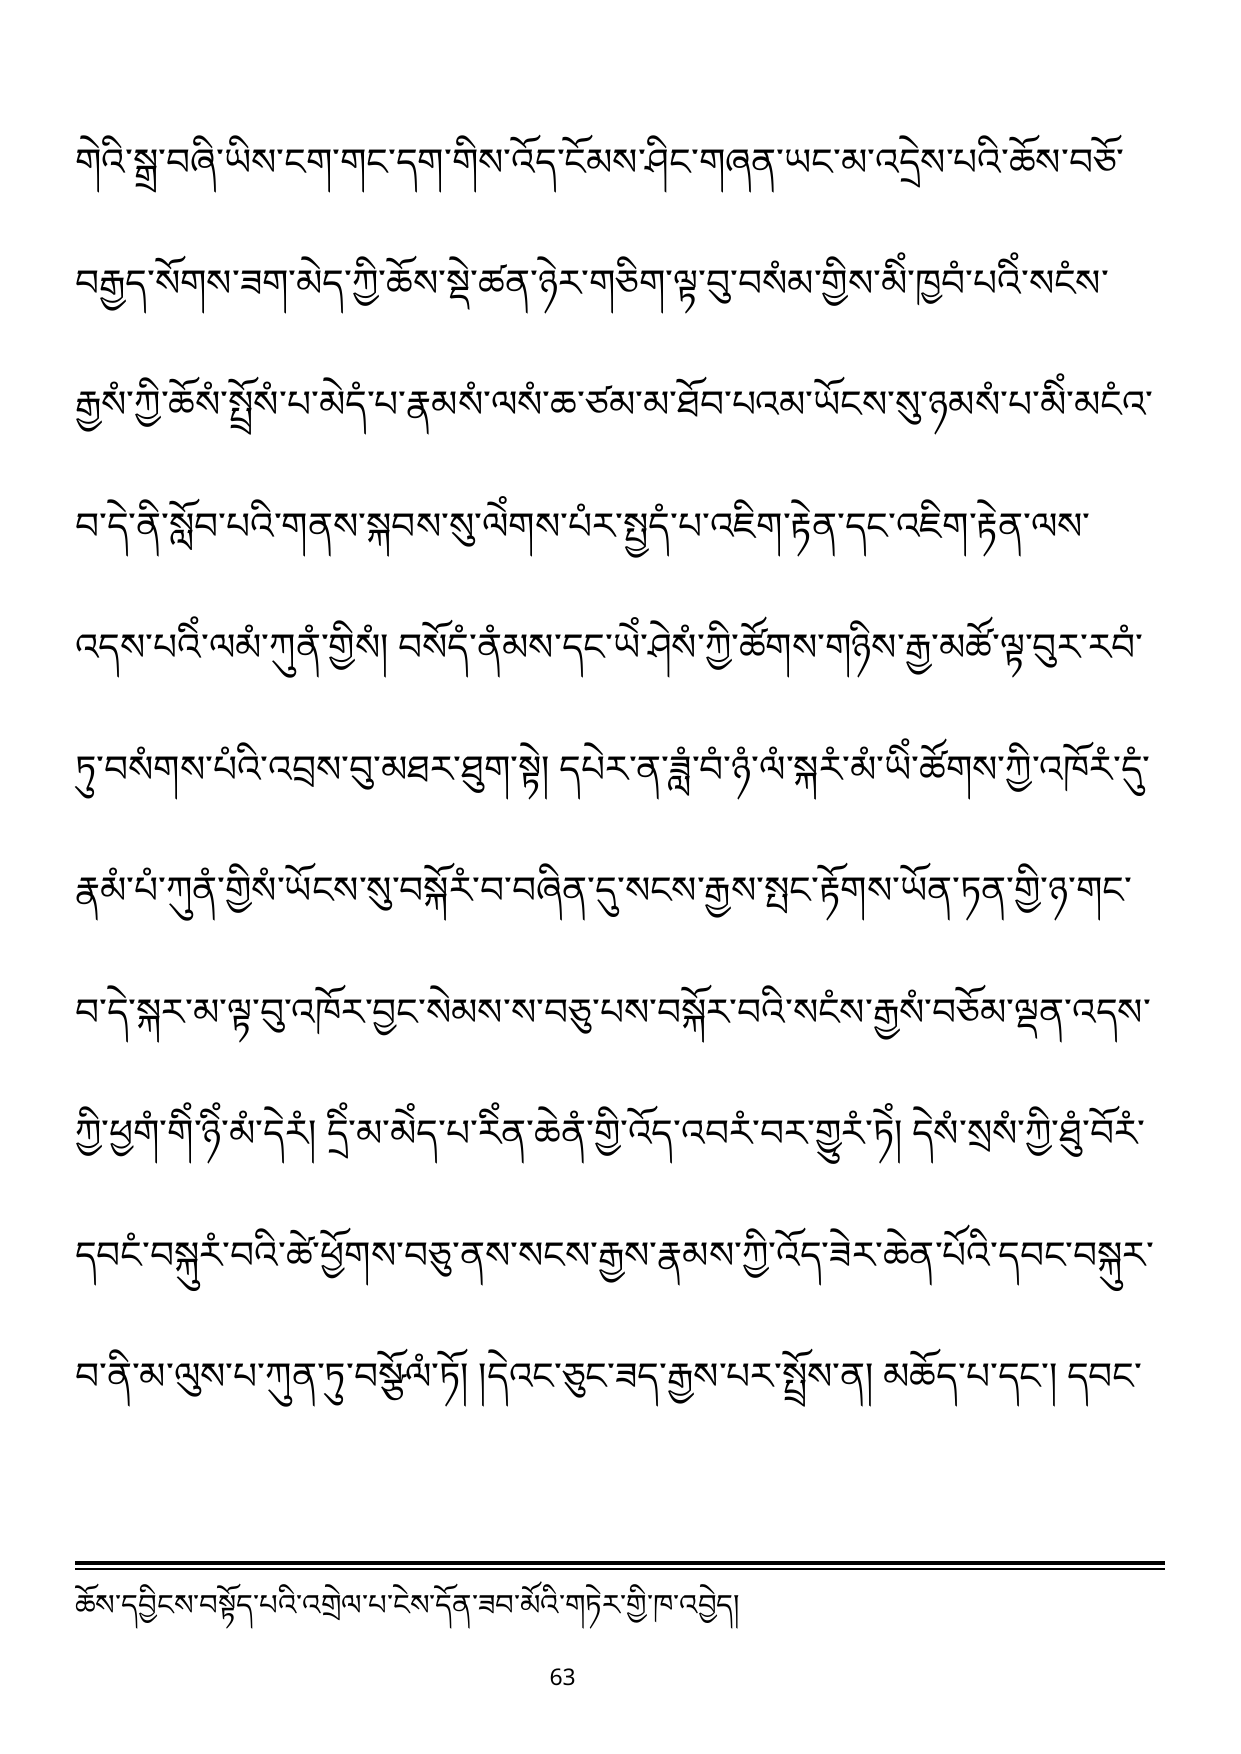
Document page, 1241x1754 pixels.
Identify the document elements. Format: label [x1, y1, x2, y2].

text [75, 120, 1165, 1440]
